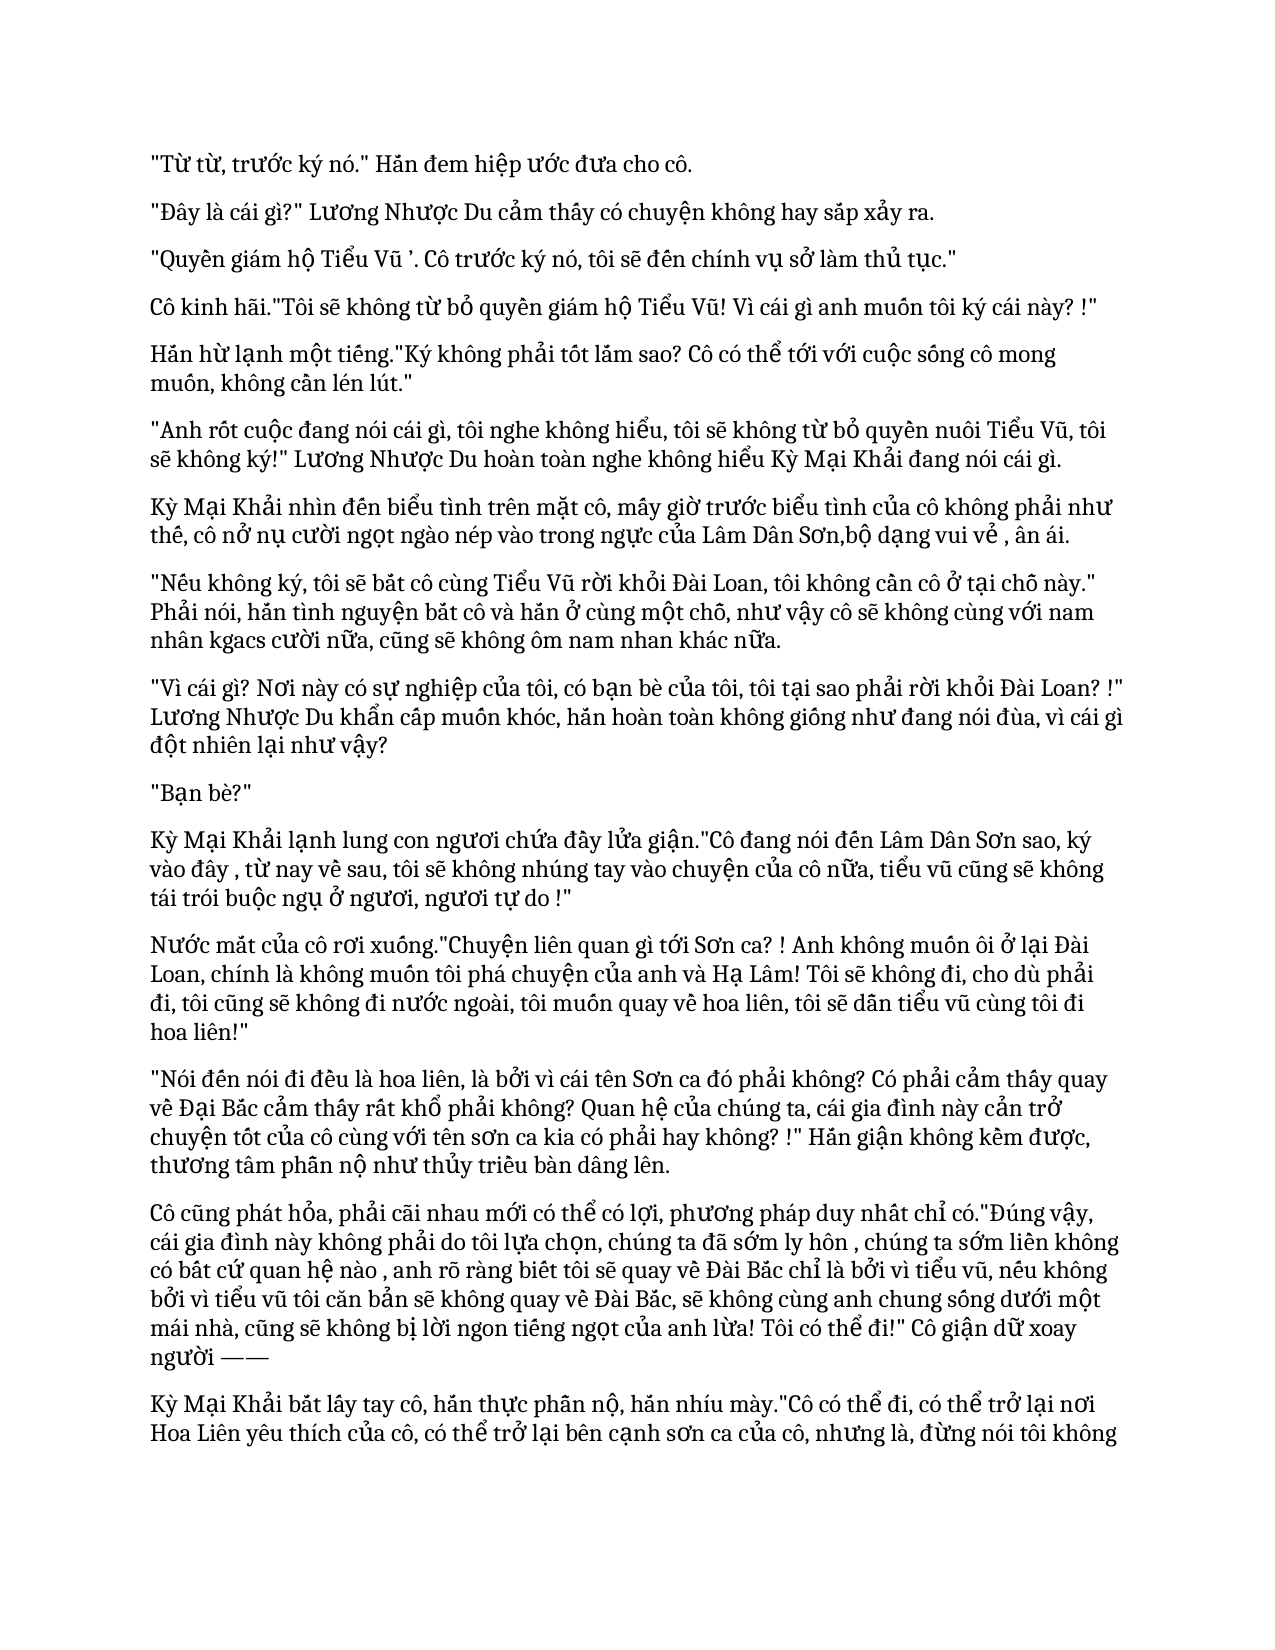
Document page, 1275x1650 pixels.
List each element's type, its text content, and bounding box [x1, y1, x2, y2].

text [150, 1390, 1125, 1447]
text "Nếu không ký, tôi sẽ bắt cô cùng Tiểu Vũ rời khỏi Đài Loan, tôi không cần cô ở tại chỗ này." Phải nói, hắn tình nguyện bắt cô và hắn ở cùng một chỗ, như vậy cô sẽ không cùng với nam nhân kgacs cười nữa, cũng sẽ không ôm nam nhan khác nữa. [150, 569, 1125, 655]
text Hắn hừ lạnh một tiếng."Ký không phải tốt lắm sao? Cô có thể tới với cuộc sống cô mong muốn, không cần lén lút." [150, 340, 1125, 397]
text "Từ từ, trước ký nó." Hắn đem hiệp ước đưa cho cô. [150, 150, 1125, 179]
text Kỳ Mại Khải lạnh lung con ngươi chứa đầy lửa giận."Cô đang nói đến Lâm Dân Sơn sao, ký vào đây , từ nay về sau, tôi sẽ không nhúng tay vào chuyện của cô nữa, tiểu vũ cũng sẽ không tái trói buộc ngụ ở ngươi, ngươi tự do !" [150, 826, 1125, 912]
text "Nói đến nói đi đều là hoa liên, là bởi vì cái tên Sơn ca đó phải không? Có phải cảm thấy quay về Đại Bắc cảm thấy rất khổ phải không? Quan hệ của chúng ta, cái gia đình này cản trở chuyện tốt của cô cùng với tên sơn ca kia có phải hay không? !" Hắn giận không kềm được, thương tâm phẫn nộ như thủy triều bàn dâng lên. [150, 1065, 1125, 1180]
text "Vì cái gì? Nơi này có sự nghiệp của tôi, có bạn bè của tôi, tôi tại sao phải rời khỏi Đài Loan? !" Lương Nhược Du khẩn cấp muốn khóc, hắn hoàn toàn không giống như đang nói đùa, vì cái gì đột nhiên lại như vậy? [150, 674, 1125, 760]
text Nước mắt của cô rơi xuống."Chuyện liên quan gì tới Sơn ca? ! Anh không muốn ôi ở lại Đài Loan, chính là không muốn tôi phá chuyện của anh và Hạ Lâm! Tôi sẽ không đi, cho dù phải đi, tôi cũng sẽ không đi nước ngoài, tôi muốn quay về hoa liên, tôi sẽ dẫn tiểu vũ cùng tôi đi hoa liên!" [150, 931, 1125, 1046]
text "Anh rốt cuộc đang nói cái gì, tôi nghe không hiểu, tôi sẽ không từ bỏ quyền nuôi Tiểu Vũ, tôi sẽ không ký!" Lương Nhược Du hoàn toàn nghe không hiểu Kỳ Mại Khải đang nói cái gì. [150, 416, 1125, 474]
text Kỳ Mại Khải nhìn đến biểu tình trên mặt cô, mấy giờ trước biểu tình của cô không phải như thế, cô nở nụ cười ngọt ngào nép vào trong ngực của Lâm Dân Sơn,bộ dạng vui vẻ , ân ái. [150, 492, 1125, 550]
text "Đây là cái gì?" Lương Nhược Du cảm thấy có chuyện không hay sắp xảy ra. [150, 197, 1125, 226]
text Cô kinh hãi."Tôi sẽ không từ bỏ quyền giám hộ Tiểu Vũ! Vì cái gì anh muốn tôi ký cái này? !" [150, 292, 1125, 321]
text Cô cũng phát hỏa, phải cãi nhau mới có thể có lợi, phương pháp duy nhất chỉ có."Đúng vậy, cái gia đình này không phải do tôi lựa chọn, chúng ta đã sớm ly hôn , chúng ta sớm liền không có bất cứ quan hệ nào , anh rõ ràng biết tôi sẽ quay về Đài Bắc chỉ là bởi vì tiểu vũ, nếu không bởi vì tiểu vũ tôi căn bản sẽ không quay về Đài Bắc, sẽ không cùng anh chung sống dưới một mái nhà, cũng sẽ không bị lời ngon tiếng ngọt của anh lừa! Tôi có thể đi!" Cô giận dữ xoay người —— [150, 1199, 1125, 1371]
text "Quyền giám hộ Tiểu Vũ ’. Cô trước ký nó, tôi sẽ đến chính vụ sở làm thủ tục." [150, 245, 1125, 274]
text "Bạn bè?" [150, 779, 1125, 807]
